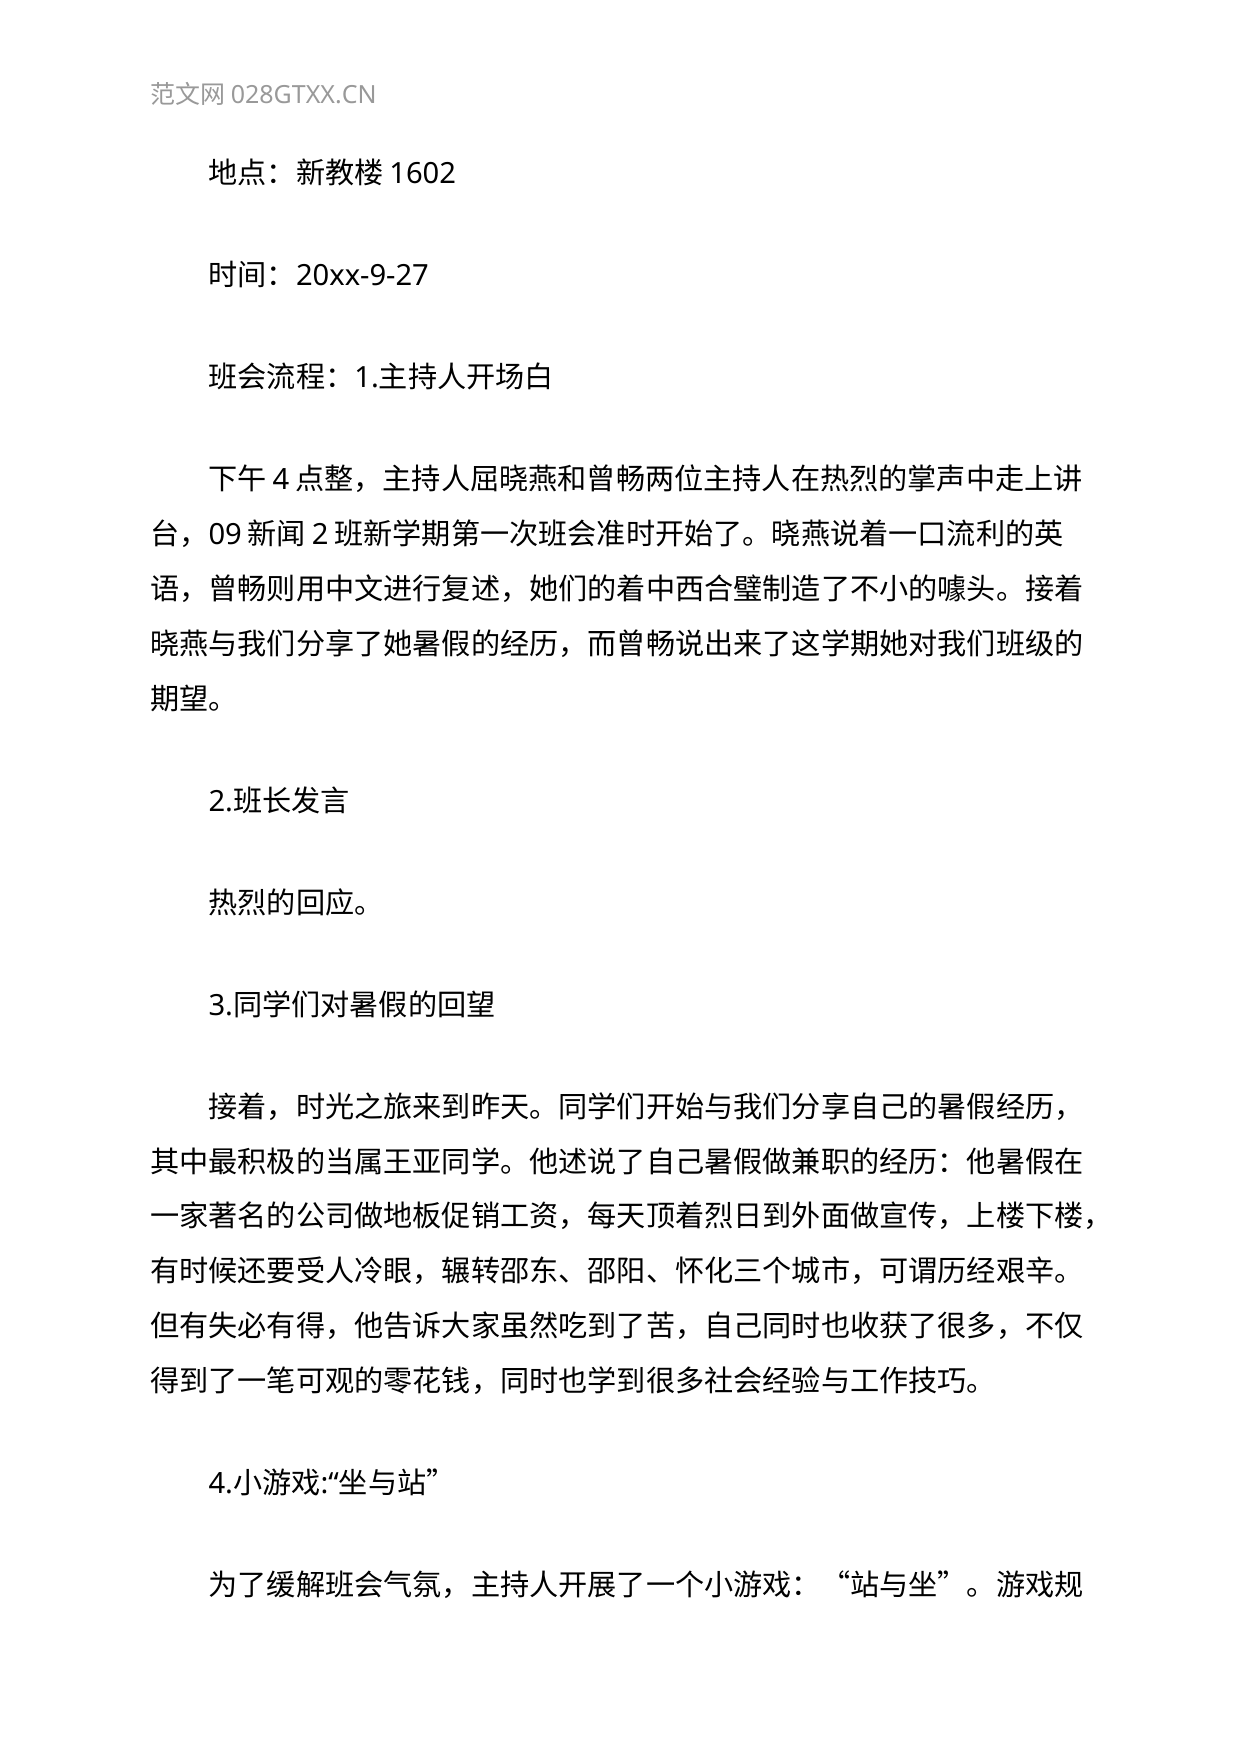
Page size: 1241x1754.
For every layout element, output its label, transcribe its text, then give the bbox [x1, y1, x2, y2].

text 2.班长发言 [150, 777, 1090, 820]
text 地点：新教楼1602 [150, 150, 1090, 192]
text 班会流程：1.主持人开场白 [150, 354, 1090, 396]
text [150, 1561, 1090, 1604]
text 3.同学们对暑假的回望 [150, 981, 1090, 1024]
text 下午4点整，主持人屈晓燕和曾畅两位主持人在热烈的掌声中走上讲台，09新闻2班新学期第一次班会准时开始了。晓燕说着一口流利的英语，曾畅则用中文进行复述，她们的着中西合璧制造了不小的噱头。接着晓燕与我们分享了她暑假的经历，而曾畅说出来了这学期她对我们班级的期望。 [150, 456, 1090, 718]
text 4.小游戏:“坐与站” [150, 1459, 1090, 1502]
text 时间：20xx-9-27 [150, 252, 1090, 294]
text 热烈的回应。 [150, 879, 1090, 922]
text 接着，时光之旅来到昨天。同学们开始与我们分享自己的暑假经历，其中最积极的当属王亚同学。他述说了自己暑假做兼职的经历：他暑假在一家著名的公司做地板促销工资，每天顶着烈日到外面做宣传，上楼下楼，有时候还要受人冷眼，辗转邵东、邵阳、怀化三个城市，可谓历经艰辛。但有失必有得，他告诉大家虽然吃到了苦，自己同时也收获了很多，不仅得到了一笔可观的零花钱，同时也学到很多社会经验与工作技巧。 [150, 1083, 1090, 1400]
